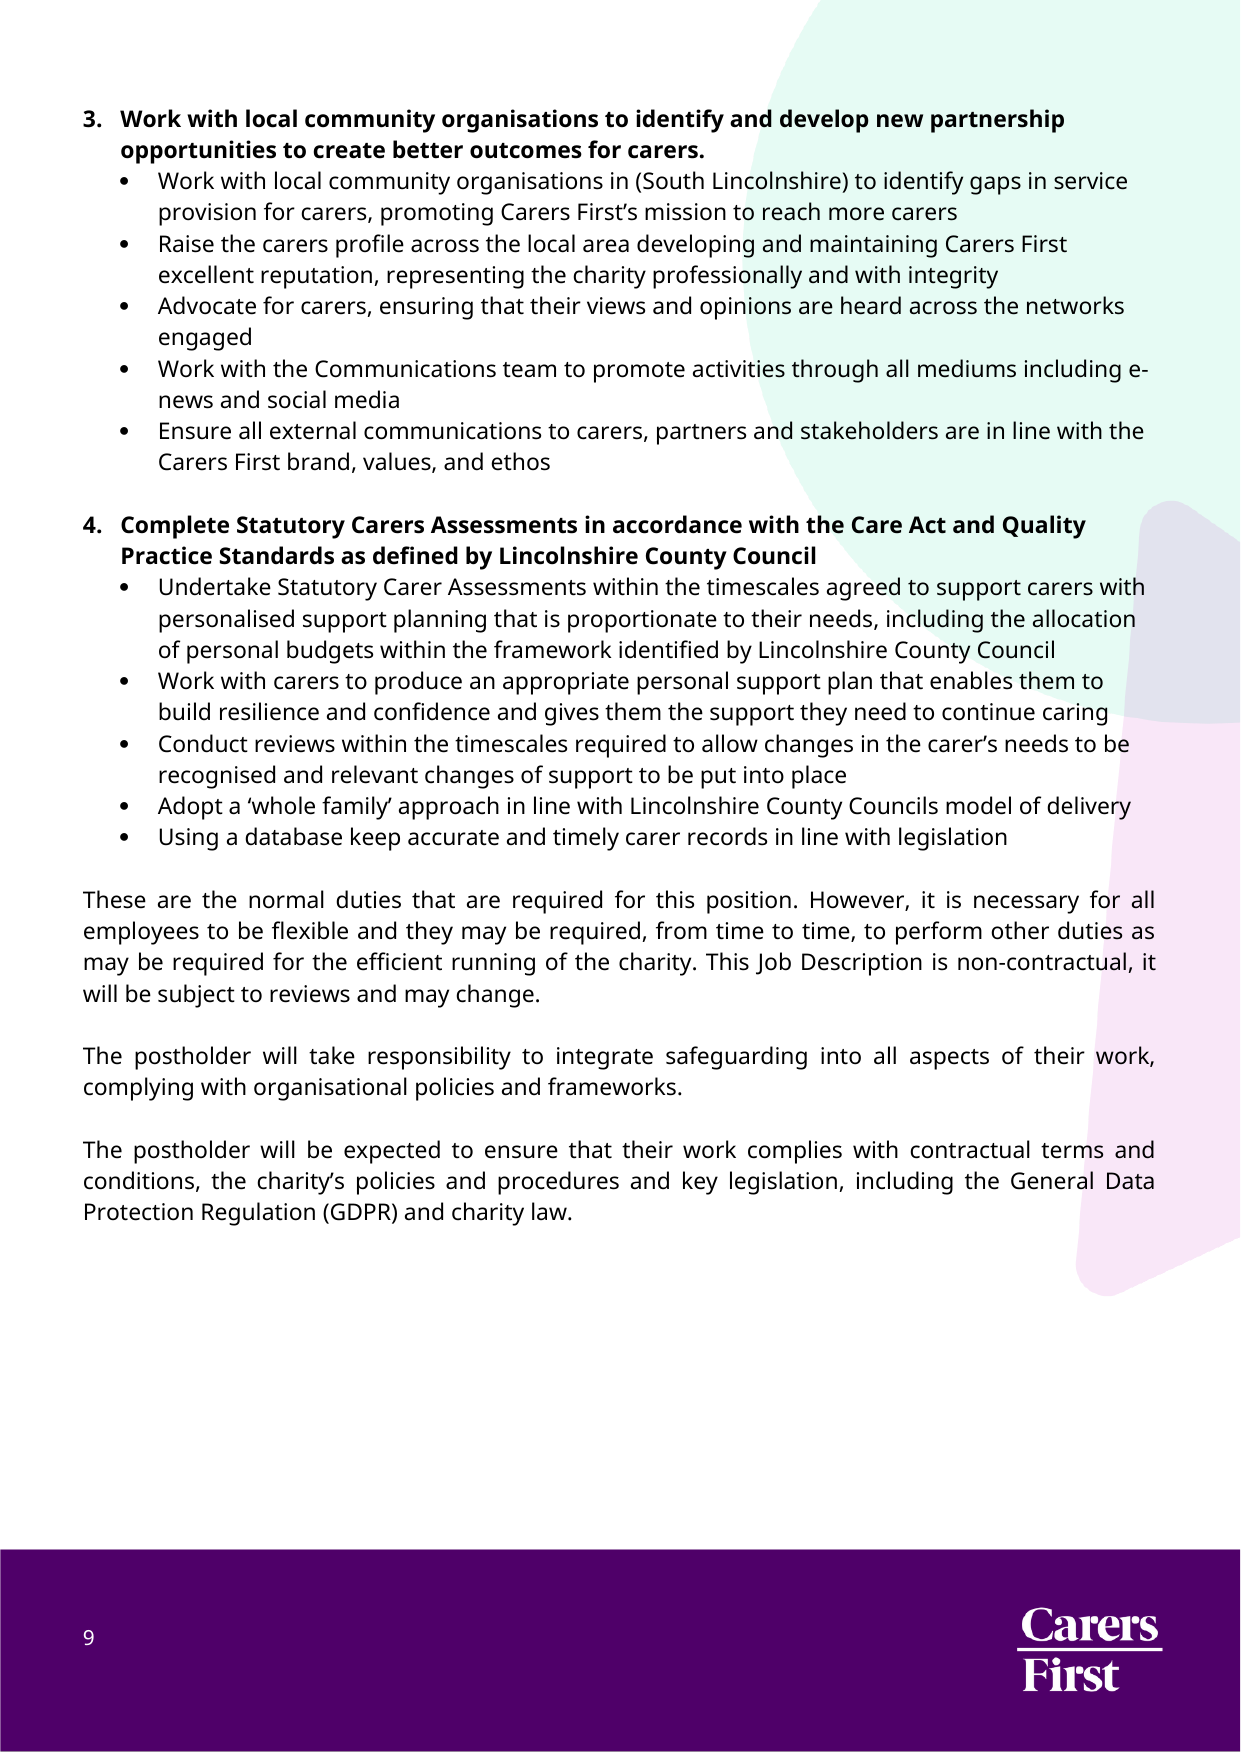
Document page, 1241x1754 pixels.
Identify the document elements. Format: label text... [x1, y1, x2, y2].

list Work with the Communications team to promote activities through all mediums including e-news and social media [120, 353, 1157, 415]
list Work with local community organisations in (South Lincolnshire) to identify gaps in service provision for carers, promoting Carers First’s mission to reach more carers [120, 165, 1157, 228]
list Complete Statutory Carers Assessments in accordance with the Care Act and Quality Practice Standards as defined by Lincolnshire County Council [83, 509, 1157, 571]
list Advocate for carers, ensuring that their views and opinions are heard across the networks engaged [120, 290, 1157, 353]
list Using a database keep accurate and timely carer records in line with legislation [120, 821, 1157, 853]
picture [0, 0, 1241, 1752]
list Work with carers to produce an appropriate personal support plan that enables them to build resilience and confidence and gives them the support they need to continue caring [120, 665, 1157, 728]
text The postholder will take responsibility to integrate safeguarding into all aspects of their work, complying with organisational policies and frameworks. [83, 1040, 1157, 1103]
list Undertake Statutory Carer Assessments within the timescales agreed to support carers with personalised support planning that is proportionate to their needs, including the allocation of personal budgets within the framework identified by Lincolnshire County Council [120, 571, 1157, 665]
list Ensure all external communications to carers, partners and stakeholders are in line with the Carers First brand, values, and ethos [120, 415, 1157, 478]
list Work with local community organisations to identify and develop new partnership opportunities to create better outcomes for carers. [83, 103, 1157, 165]
list Conduct reviews within the timescales required to allow changes in the carer’s needs to be recognised and relevant changes of support to be put into place [120, 728, 1157, 790]
text These are the normal duties that are required for this position. However, it is necessary for all employees to be flexible and they may be required, from time to time, to perform other duties as may be required for the efficient running of the charity. This Job Description is non-contractual, it will be subject to reviews and may change. [83, 884, 1157, 1009]
list Raise the carers profile across the local area developing and maintaining Carers First excellent reputation, representing the charity professionally and with integrity [120, 228, 1157, 290]
text The postholder will be expected to ensure that their work complies with contractual terms and conditions, the charity’s policies and procedures and key legislation, including the General Data Protection Regulation (GDPR) and charity law. [83, 1134, 1157, 1228]
list Adopt a ‘whole family’ approach in line with Lincolnshire County Councils model of delivery [120, 790, 1157, 821]
